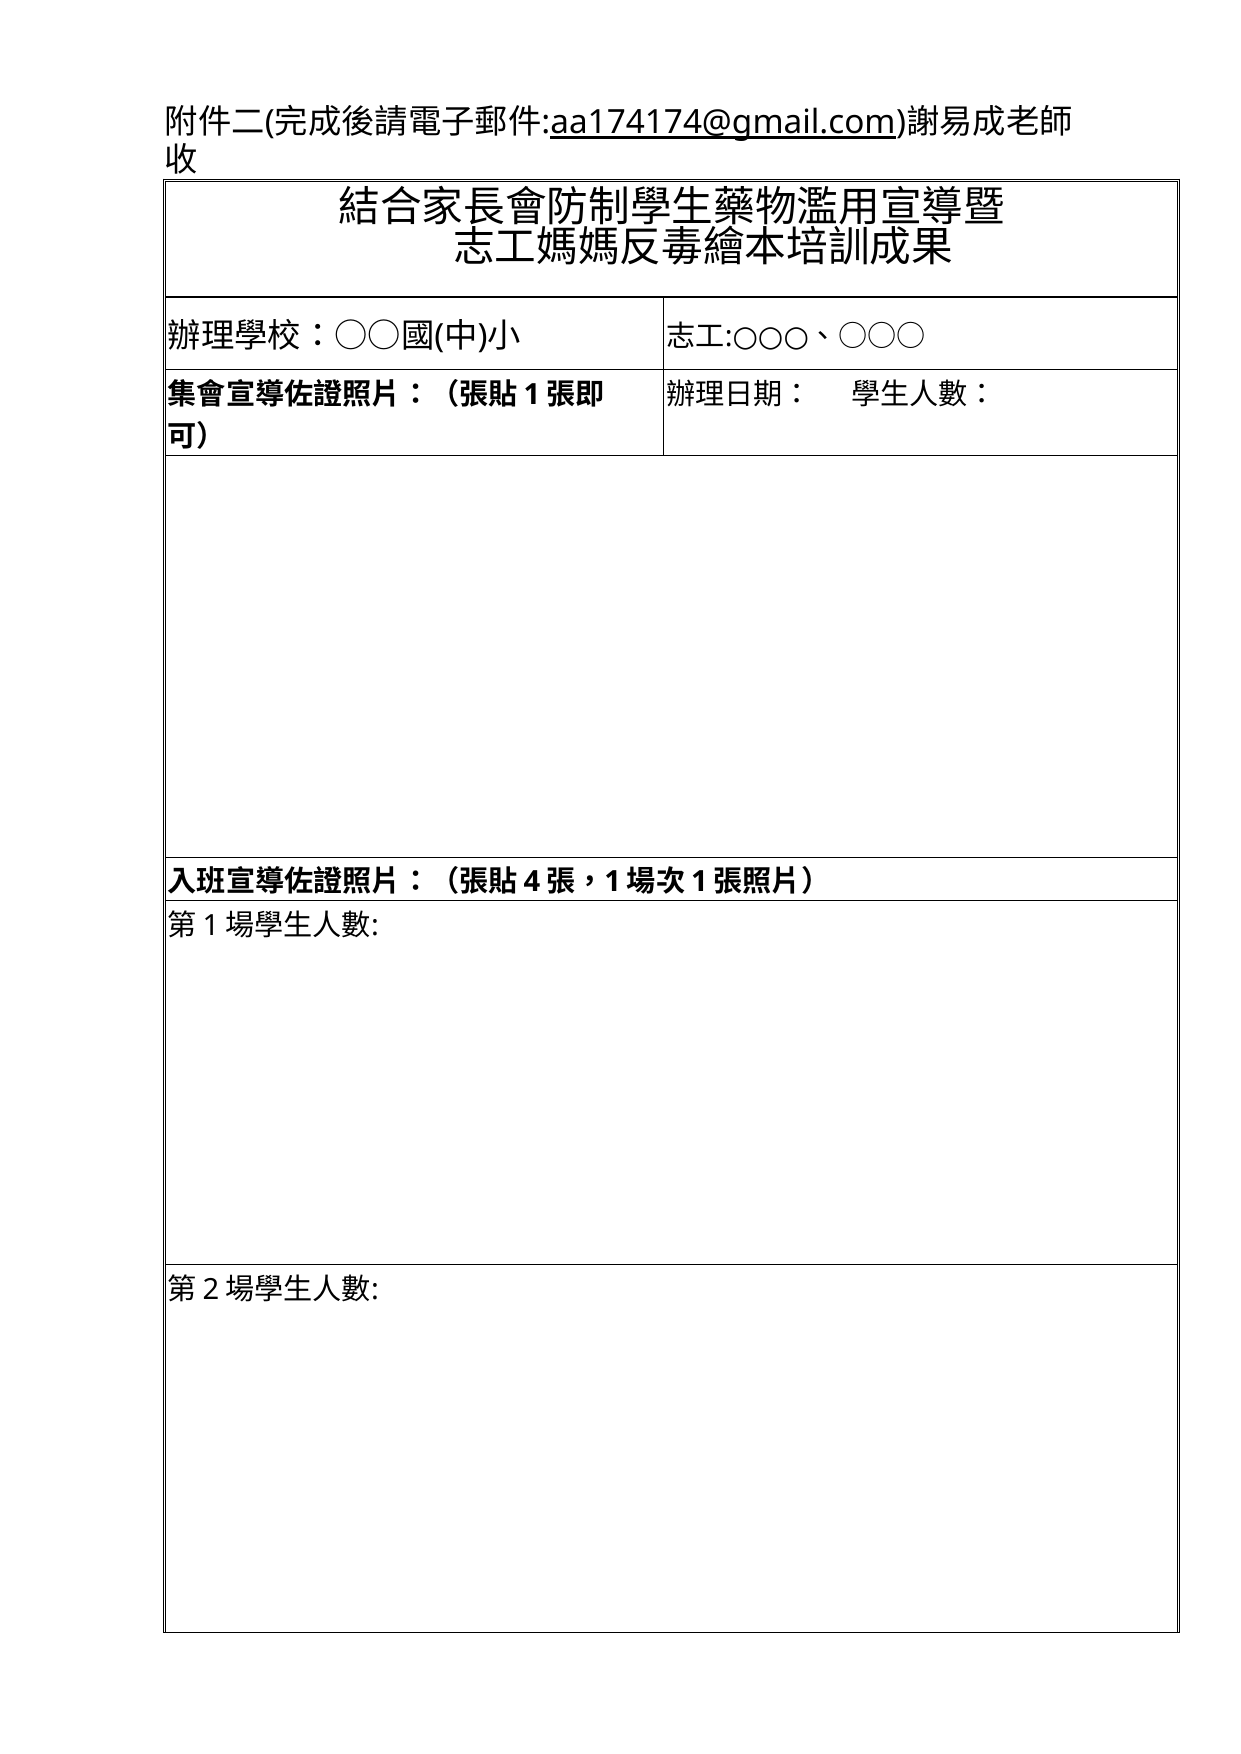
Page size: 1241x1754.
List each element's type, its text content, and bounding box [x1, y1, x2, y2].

table_cell 第1場學生人數: [166, 901, 1177, 1264]
table_cell 志工:○○○、○○○ [664, 298, 1177, 369]
table_cell 第2場學生人數: [166, 1265, 1177, 1632]
table_cell 辦理日期： 學生人數： [664, 370, 1177, 455]
text 附件二(完成後請電子郵件:aa174174@gmail.com)謝易成老師收 [164, 103, 1092, 178]
table_cell 入班宣導佐證照片：（張貼4張，1場次1張照片） [166, 858, 1177, 900]
table_cell [166, 456, 1177, 857]
table_header 結合家長會防制學生藥物濫用宣導暨 志工媽媽反毒繪本培訓成果 [166, 182, 1177, 296]
table_cell 集會宣導佐證照片：（張貼1張即可） [166, 370, 663, 455]
table_cell 辦理學校：○○國(中)小 [166, 298, 663, 369]
